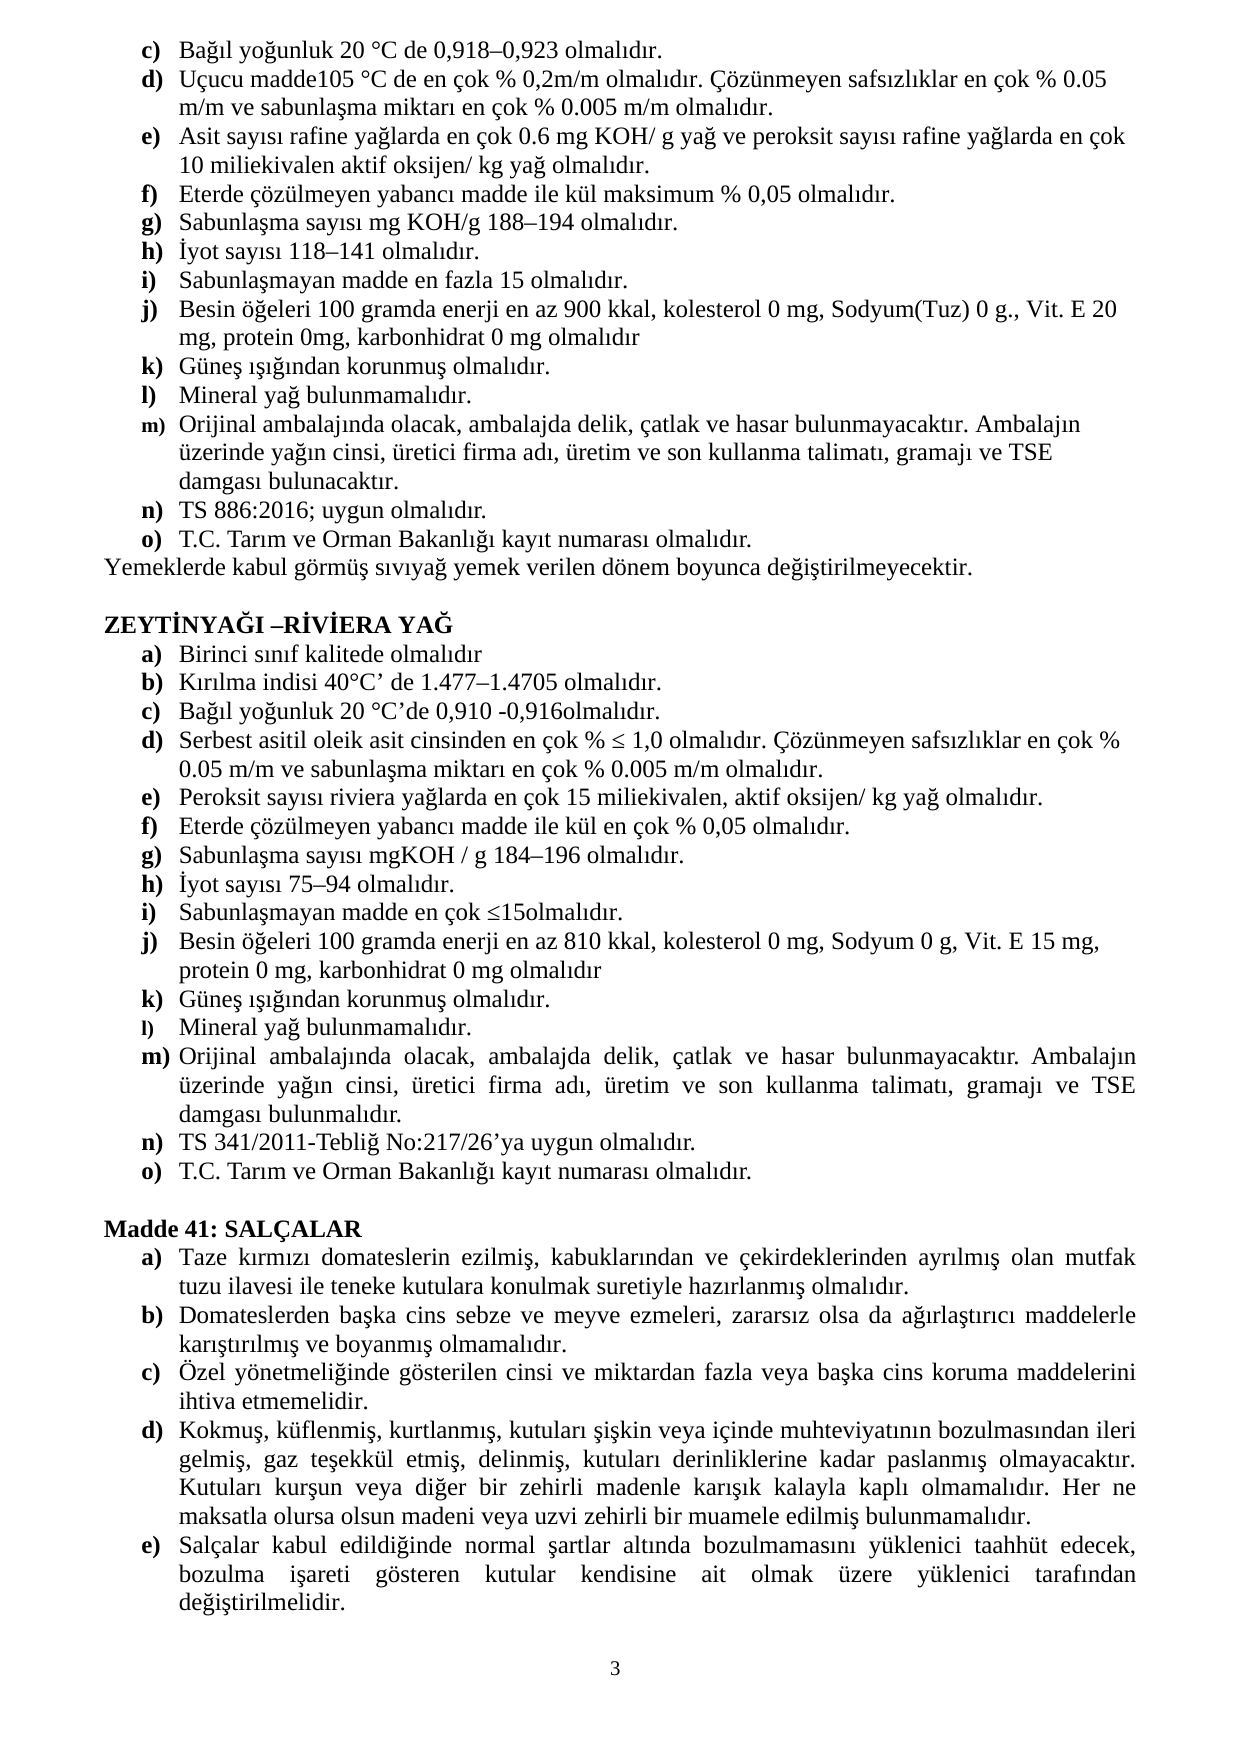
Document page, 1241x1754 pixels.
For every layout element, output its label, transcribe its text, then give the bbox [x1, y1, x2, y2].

list Birinci sınıf kalitede olmalıdır [141, 639, 1137, 667]
list Sabunlaşma sayısı mgKOH / g 184–196 olmalıdır. [141, 840, 1137, 869]
list TS 341/2011-Tebliğ No:217/26’ya uygun olmalıdır. [141, 1127, 1137, 1156]
list Kokmuş, küflenmiş, kurtlanmış, kutuları şişkin veya içinde muhteviyatının bozulmasından ileri gelmiş, gaz teşekkül etmiş, delinmiş, kutuları derinliklerine kadar paslanmış olmayacaktır. Kutuları kurşun veya diğer bir zehirli madenle karışık kalayla kaplı olmamalıdır. Her ne maksatla olursa olsun madeni veya uzvi zehirli bir muamele edilmiş bulunmamalıdır. [141, 1415, 1137, 1530]
list Mineral yağ bulunmamalıdır. [141, 1012, 1137, 1041]
list Güneş ışığından korunmuş olmalıdır. [141, 351, 1137, 380]
list Kırılma indisi 40°C’ de 1.477–1.4705 olmalıdır. [141, 667, 1137, 696]
list Sabunlaşma sayısı mg KOH/g 188–194 olmalıdır. [141, 207, 1137, 236]
list Özel yönetmeliğinde gösterilen cinsi ve miktardan fazla veya başka cins koruma maddelerini ihtiva etmemelidir. [141, 1357, 1137, 1415]
list Eterde çözülmeyen yabancı madde ile kül maksimum % 0,05 olmalıdır. [141, 179, 1137, 207]
list Güneş ışığından korunmuş olmalıdır. [141, 984, 1137, 1012]
list Domateslerden başka cins sebze ve meyve ezmeleri, zararsız olsa da ağırlaştırıcı maddelerle karıştırılmış ve boyanmış olmamalıdır. [141, 1300, 1137, 1357]
text Madde 41: SALÇALAR [103, 1214, 1137, 1242]
list Sabunlaşmayan madde en çok ≤15olmalıdır. [141, 897, 1137, 926]
list Bağıl yoğunluk 20 °C de 0,918–0,923 olmalıdır. [141, 35, 1137, 64]
list Orijinal ambalajında olacak, ambalajda delik, çatlak ve hasar bulunmayacaktır. Ambalajın üzerinde yağın cinsi, üretici firma adı, üretim ve son kullanma talimatı, gramajı ve TSE damgası bulunmalıdır. [141, 1041, 1137, 1127]
list Besin öğeleri 100 gramda enerji en az 810 kkal, kolesterol 0 mg, Sodyum 0 g, Vit. E 15 mg, protein 0 mg, karbonhidrat 0 mg olmalıdır [141, 926, 1137, 984]
text Yemeklerde kabul görmüş sıvıyağ yemek verilen dönem boyunca değiştirilmeyecektir. [103, 552, 1137, 581]
list İyot sayısı 75–94 olmalıdır. [141, 869, 1137, 897]
list T.C. Tarım ve Orman Bakanlığı kayıt numarası olmalıdır. [141, 1156, 1137, 1185]
list Orijinal ambalajında olacak, ambalajda delik, çatlak ve hasar bulunmayacaktır. Ambalajın üzerinde yağın cinsi, üretici firma adı, üretim ve son kullanma talimatı, gramajı ve TSE damgası bulunacaktır. [141, 409, 1137, 495]
text ZEYTİNYAĞI –RİVİERA YAĞ [103, 610, 1137, 639]
list İyot sayısı 118–141 olmalıdır. [141, 236, 1137, 265]
list Bağıl yoğunluk 20 °C’de 0,910 -0,916olmalıdır. [141, 696, 1137, 725]
list Asit sayısı rafine yağlarda en çok 0.6 mg KOH/ g yağ ve peroksit sayısı rafine yağlarda en çok 10 miliekivalen aktif oksijen/ kg yağ olmalıdır. [141, 121, 1137, 179]
list Besin öğeleri 100 gramda enerji en az 900 kkal, kolesterol 0 mg, Sodyum(Tuz) 0 g., Vit. E 20 mg, protein 0mg, karbonhidrat 0 mg olmalıdır [141, 294, 1137, 351]
list Eterde çözülmeyen yabancı madde ile kül en çok % 0,05 olmalıdır. [141, 811, 1137, 840]
list Peroksit sayısı riviera yağlarda en çok 15 miliekivalen, aktif oksijen/ kg yağ olmalıdır. [141, 782, 1137, 811]
list T.C. Tarım ve Orman Bakanlığı kayıt numarası olmalıdır. [141, 524, 1137, 552]
list Mineral yağ bulunmamalıdır. [141, 380, 1137, 409]
list Serbest asitil oleik asit cinsinden en çok % ≤ 1,0 olmalıdır. Çözünmeyen safsızlıklar en çok % 0.05 m/m ve sabunlaşma miktarı en çok % 0.005 m/m olmalıdır. [141, 725, 1137, 782]
list Uçucu madde105 °C de en çok % 0,2m/m olmalıdır. Çözünmeyen safsızlıklar en çok % 0.05 m/m ve sabunlaşma miktarı en çok % 0.005 m/m olmalıdır. [141, 64, 1137, 121]
list Salçalar kabul edildiğinde normal şartlar altında bozulmamasını yüklenici taahhüt edecek, bozulma işareti gösteren kutular kendisine ait olmak üzere yüklenici tarafından değiştirilmelidir. [141, 1530, 1137, 1616]
list Taze kırmızı domateslerin ezilmiş, kabuklarından ve çekirdeklerinden ayrılmış olan mutfak tuzu ilavesi ile teneke kutulara konulmak suretiyle hazırlanmış olmalıdır. [141, 1242, 1137, 1300]
list TS 886:2016; uygun olmalıdır. [141, 495, 1137, 524]
list Sabunlaşmayan madde en fazla 15 olmalıdır. [141, 265, 1137, 294]
